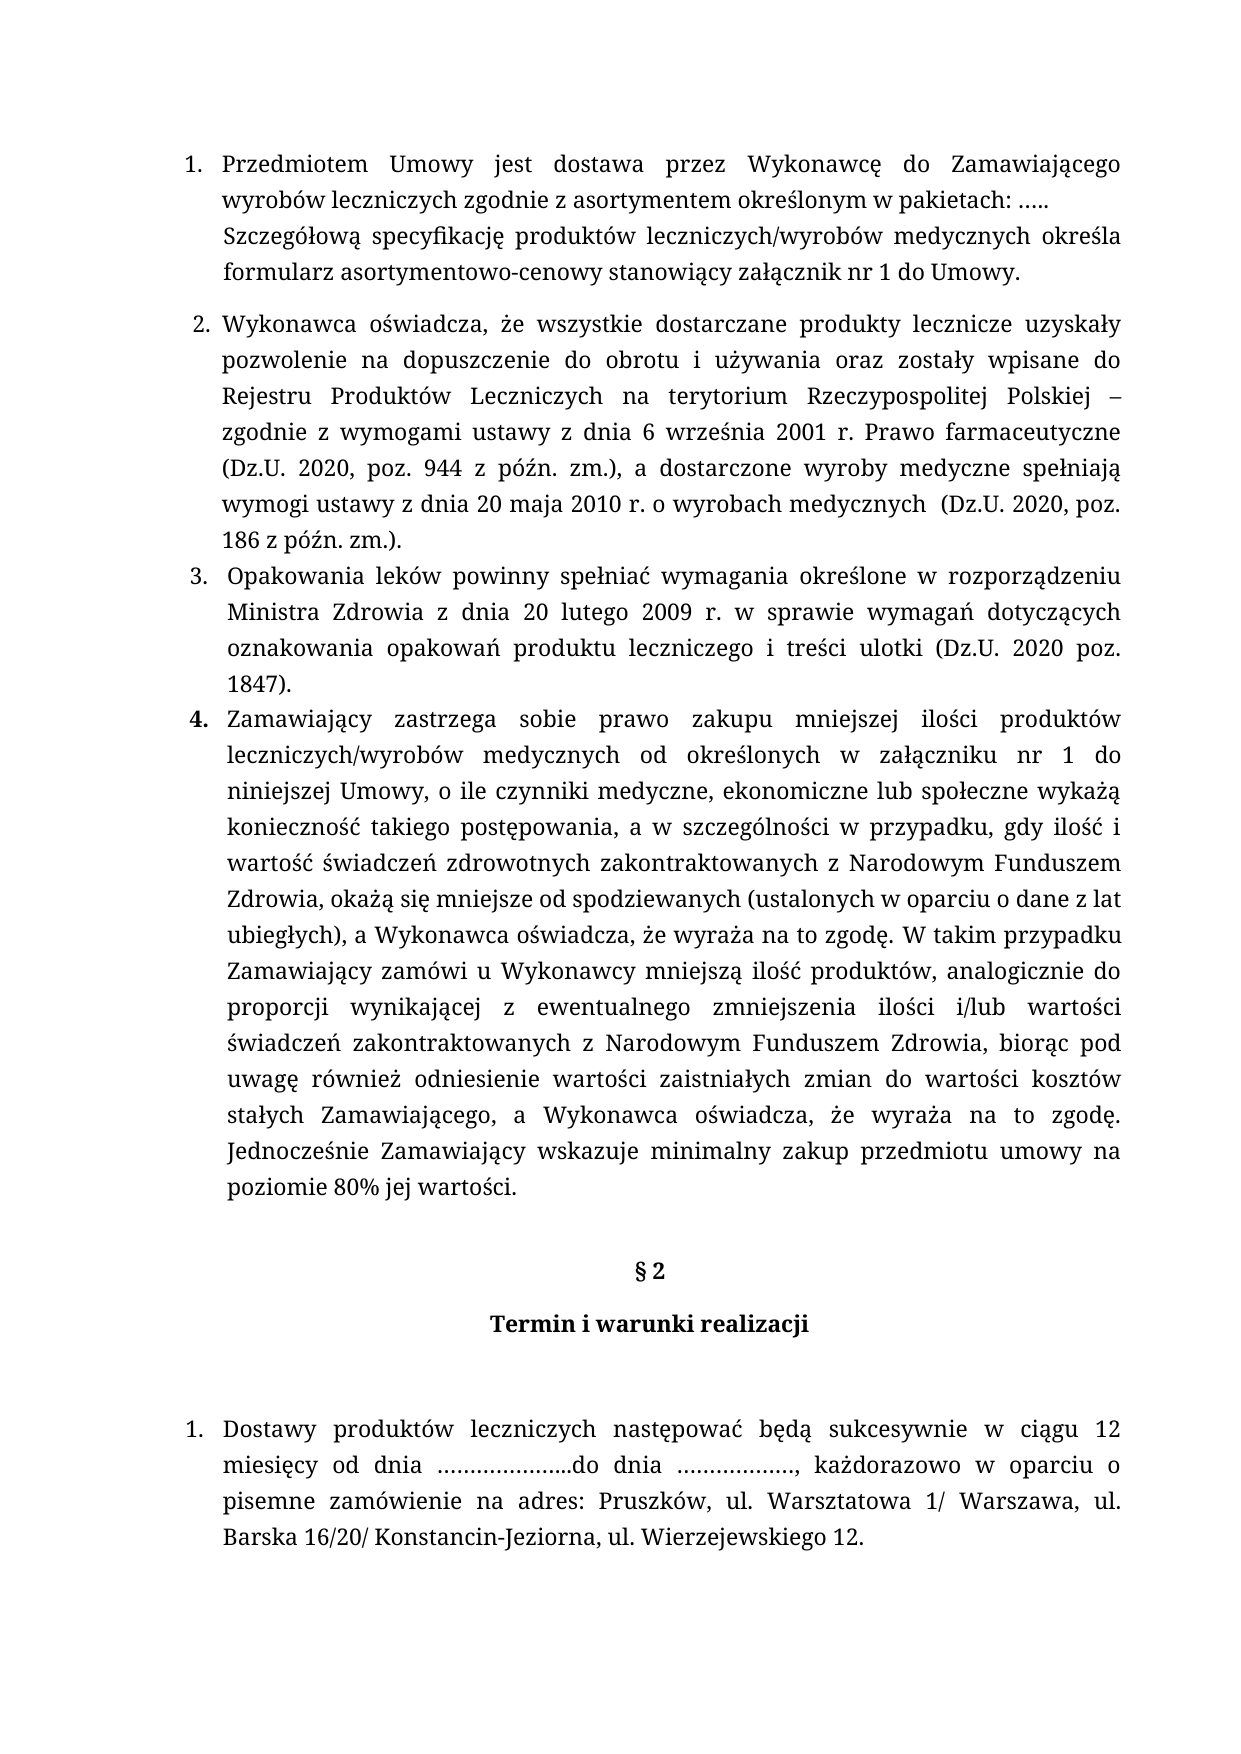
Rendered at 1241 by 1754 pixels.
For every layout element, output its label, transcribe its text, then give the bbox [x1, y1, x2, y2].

text § 2 [177, 1255, 1122, 1286]
list Przedmiotem Umowy jest dostawa przez Wykonawcę do Zamawiającego wyrobów leczniczych zgodnie z asortymentem określonym w pakietach: ….. [184, 148, 1122, 215]
text Termin i warunki realizacji [177, 1308, 1122, 1339]
list Opakowania leków powinny spełniać wymagania określone w rozporządzeniu Ministra Zdrowia z dnia 20 lutego 2009 r. w sprawie wymagań dotyczących oznakowania opakowań produktu leczniczego i treści ulotki (Dz.U. 2020 poz. 1847). [189, 560, 1122, 699]
list Dostawy produktów leczniczych następować będą sukcesywnie w ciągu 12 miesięcy od dnia ………………...do dnia ………………, każdorazowo w oparciu o pisemne zamówienie na adres: Pruszków, ul. Warsztatowa 1/ Warszawa, ul. Barska 16/20/ Konstancin-Jeziorna, ul. Wierzejewskiego 12. [185, 1413, 1122, 1552]
list Wykonawca oświadcza, że wszystkie dostarczane produkty lecznicze uzyskały pozwolenie na dopuszczenie do obrotu i używania oraz zostały wpisane do Rejestru Produktów Leczniczych na terytorium Rzeczypospolitej Polskiej – zgodnie z wymogami ustawy z dnia 6 września 2001 r. Prawo farmaceutyczne (Dz.U. 2020, poz. 944 z późn. zm.), a dostarczone wyroby medyczne spełniają wymogi ustawy z dnia 20 maja 2010 r. o wyrobach medycznych (Dz.U. 2020, poz. 186 z późn. zm.). [192, 308, 1122, 555]
text Szczegółową specyfikację produktów leczniczych/wyrobów medycznych określa formularz asortymentowo-cenowy stanowiący załącznik nr 1 do Umowy. [223, 219, 1122, 287]
list Zamawiający zastrzega sobie prawo zakupu mniejszej ilości produktów leczniczych/wyrobów medycznych od określonych w załączniku nr 1 do niniejszej Umowy, o ile czynniki medyczne, ekonomiczne lub społeczne wykażą konieczność takiego postępowania, a w szczególności w przypadku, gdy ilość i wartość świadczeń zdrowotnych zakontraktowanych z Narodowym Funduszem Zdrowia, okażą się mniejsze od spodziewanych (ustalonych w oparciu o dane z lat ubiegłych), a Wykonawca oświadcza, że wyraża na to zgodę. W takim przypadku Zamawiający zamówi u Wykonawcy mniejszą ilość produktów, analogicznie do proporcji wynikającej z ewentualnego zmniejszenia ilości i/lub wartości świadczeń zakontraktowanych z Narodowym Funduszem Zdrowia, biorąc pod uwagę również odniesienie wartości zaistniałych zmian do wartości kosztów stałych Zamawiającego, a Wykonawca oświadcza, że wyraża na to zgodę. Jednocześnie Zamawiający wskazuje minimalny zakup przedmiotu umowy na poziomie 80% jej wartości. [189, 703, 1122, 1202]
